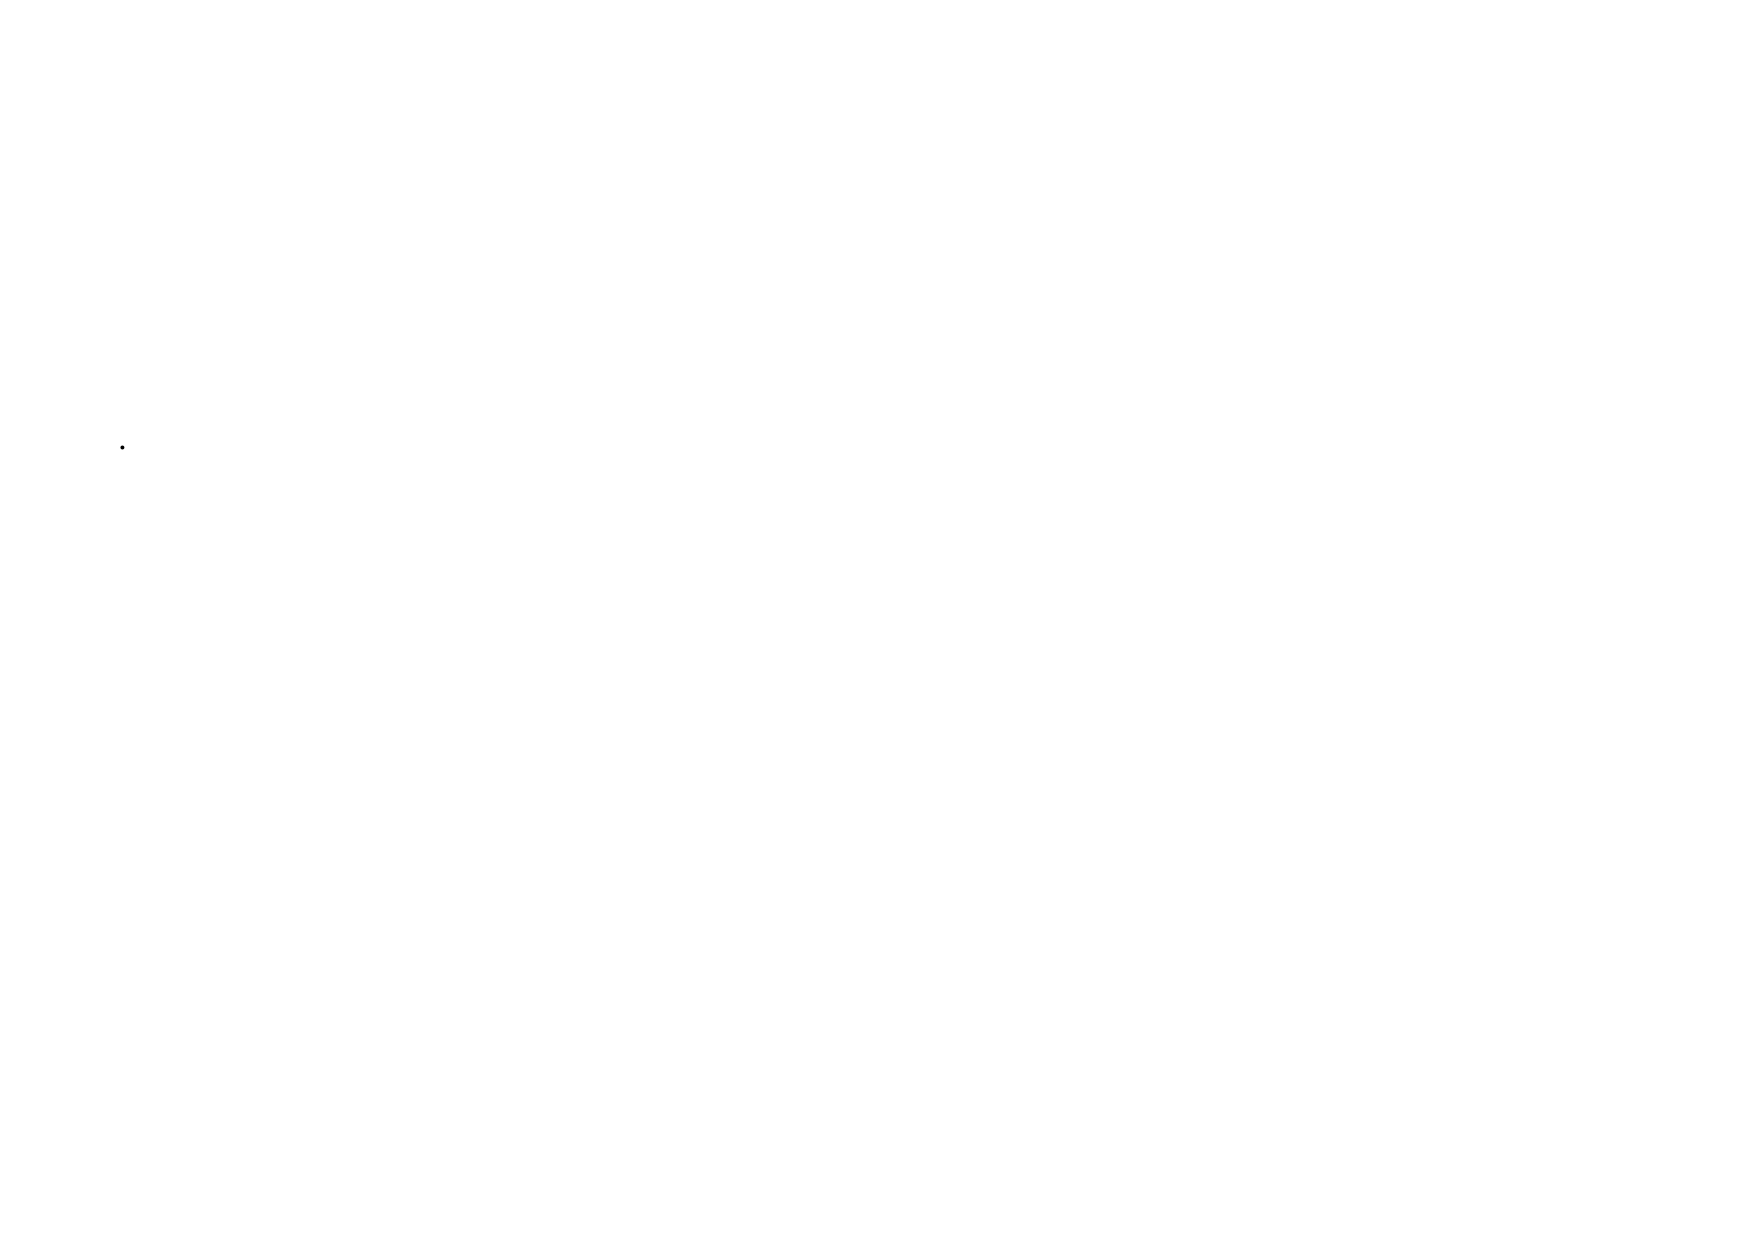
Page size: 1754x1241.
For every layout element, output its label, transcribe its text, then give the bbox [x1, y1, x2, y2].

text . [118, 418, 1636, 456]
